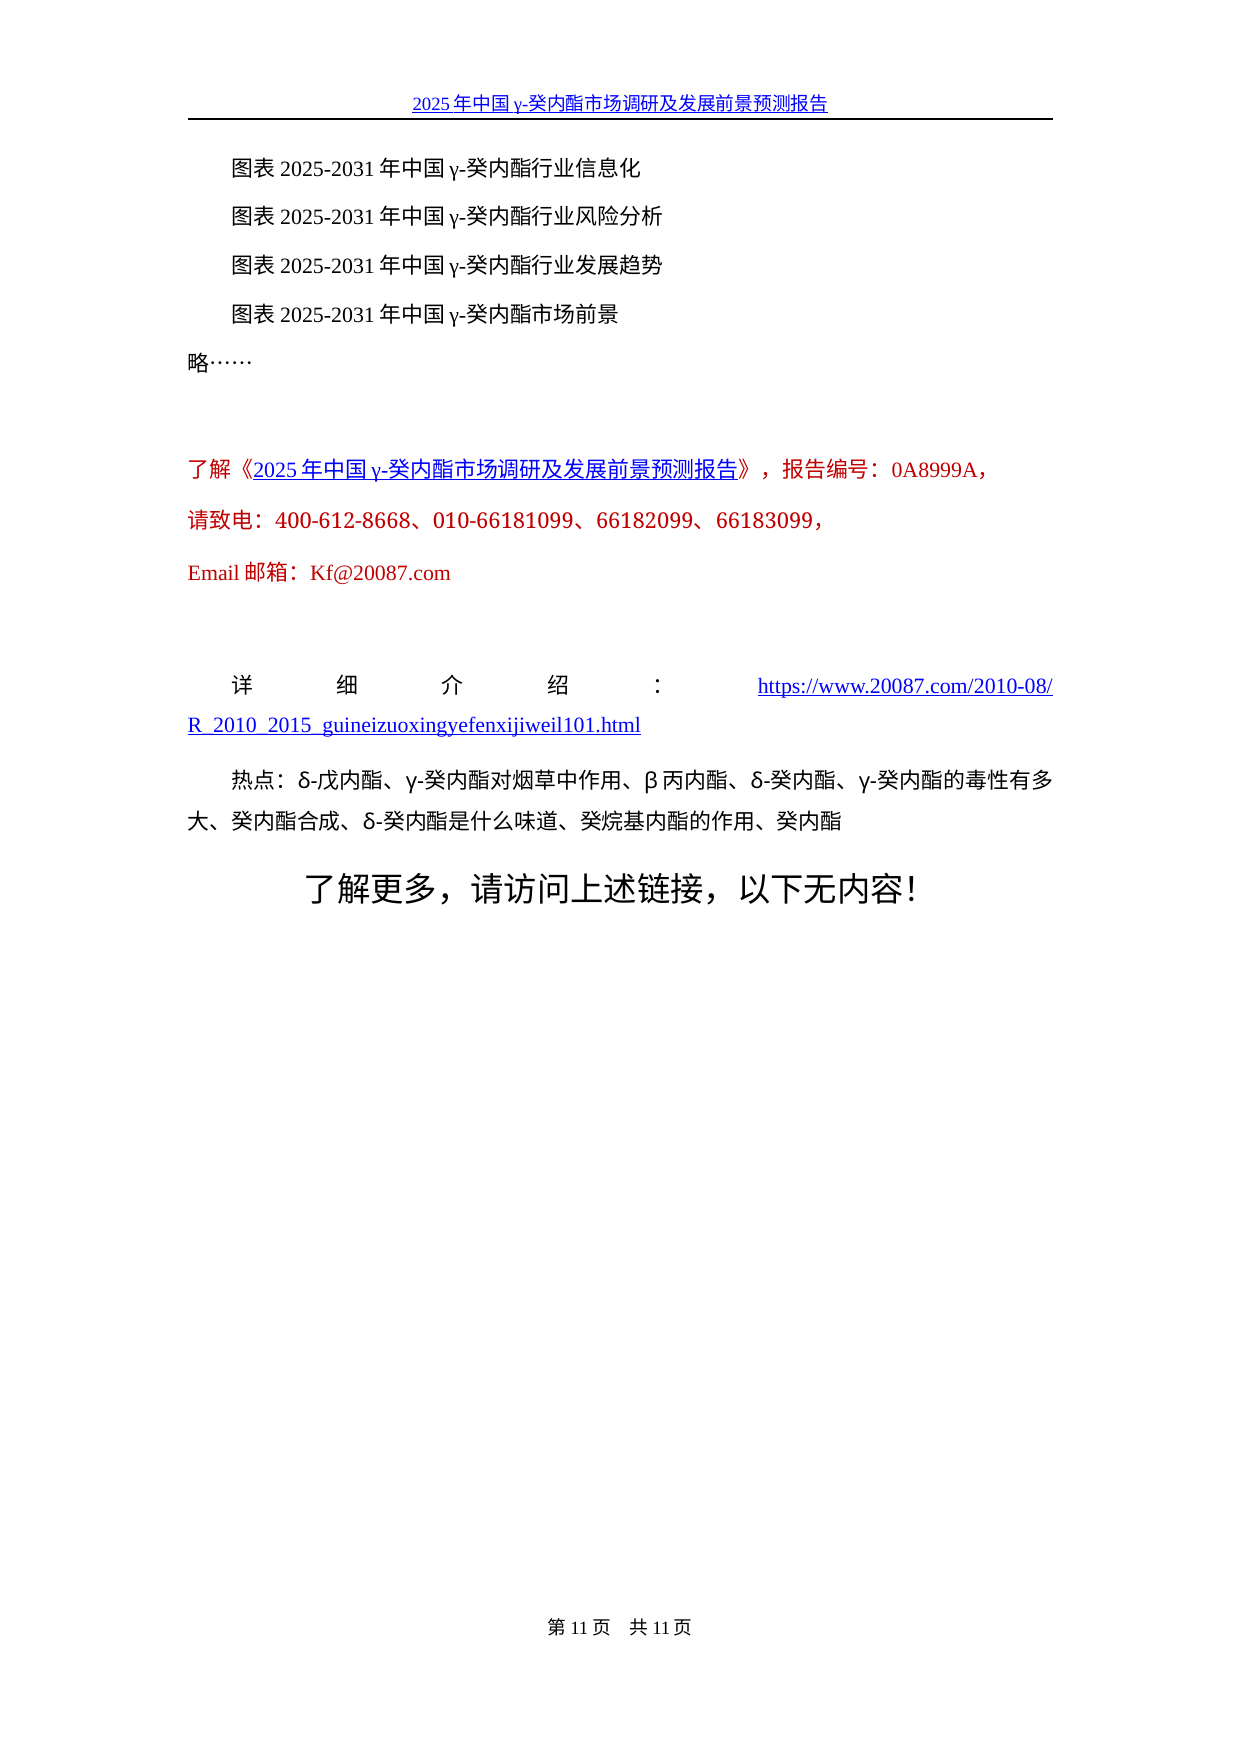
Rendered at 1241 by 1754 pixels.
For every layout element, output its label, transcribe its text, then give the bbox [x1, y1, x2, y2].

text 详细介绍：https://www.20087.com/2010-08/R_2010_2015_guineizuoxingyefenxijiweil101.html [187, 668, 1053, 741]
title 了解更多，请访问上述链接，以下无内容！ [187, 854, 1053, 919]
text 热点：δ-戊内酯、γ-癸内酯对烟草中作用、β丙内酯、δ-癸内酯、γ-癸内酯的毒性有多大、癸内酯合成、δ-癸内酯是什么味道、癸烷基内酯的作用、癸内酯 [187, 763, 1053, 836]
text 请致电：400-612-8668、010-66181099、66182099、66183099， [187, 503, 1053, 536]
text 了解《2025年中国γ-癸内酯市场调研及发展前景预测报告》，报告编号：0A8999A， [187, 452, 1053, 484]
text Email邮箱：Kf@20087.com [187, 555, 1053, 587]
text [187, 150, 1053, 378]
